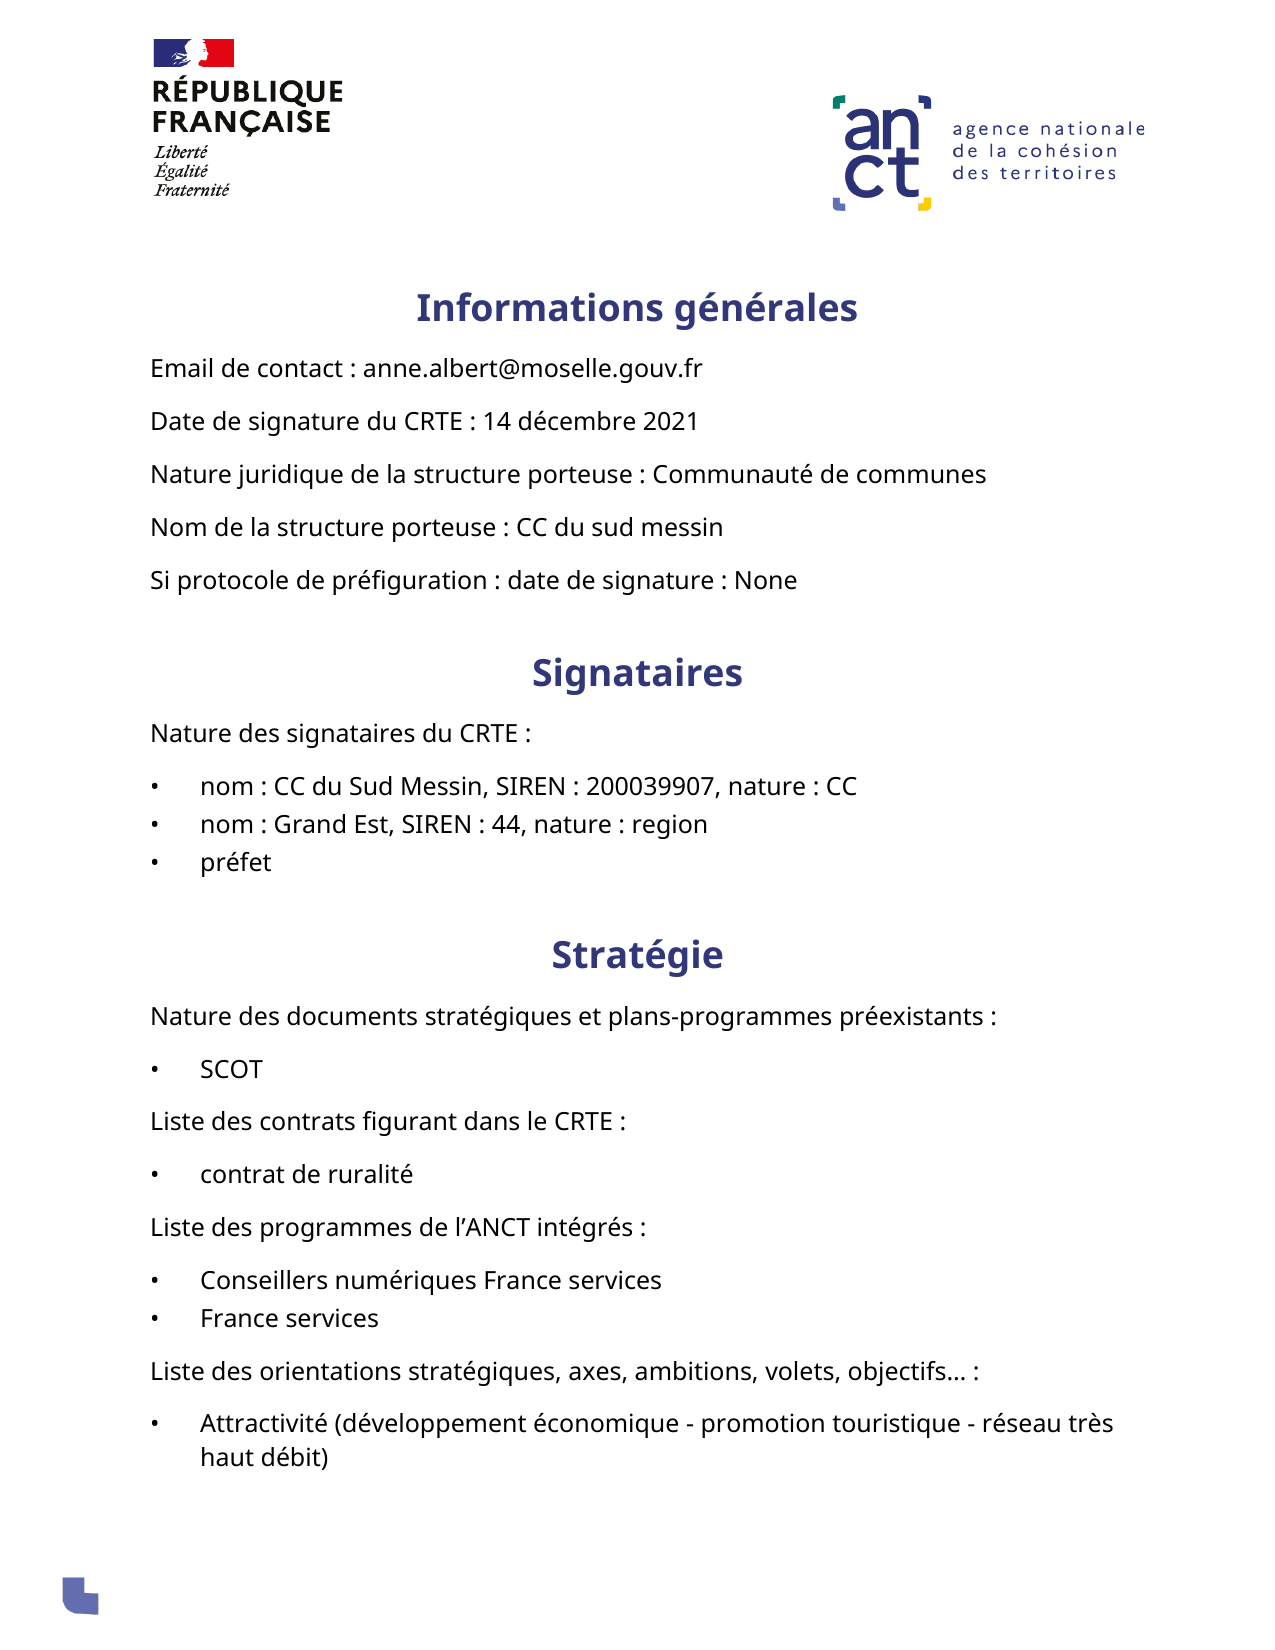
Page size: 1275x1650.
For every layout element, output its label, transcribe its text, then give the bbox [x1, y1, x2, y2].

list Conseillers numériques France services [150, 1262, 1125, 1297]
text Si protocole de préfiguration : date de signature : None [150, 562, 1125, 596]
text Liste des orientations stratégiques, axes, ambitions, volets, objectifs… : [150, 1353, 1125, 1387]
subtitle Signataires [150, 646, 1125, 697]
list SCOT [150, 1051, 1125, 1085]
list France services [150, 1300, 1125, 1334]
subtitle Stratégie [150, 929, 1125, 980]
text Nom de la structure porteuse : CC du sud messin [150, 509, 1125, 543]
picture [153, 39, 343, 196]
picture [832, 95, 1145, 211]
text Nature des documents stratégiques et plans-programmes préexistants : [150, 998, 1125, 1032]
list nom : CC du Sud Messin, SIREN : 200039907, nature : CC [150, 769, 1125, 803]
list Attractivité (développement économique - promotion touristique - réseau très haut débit) [150, 1406, 1125, 1474]
text Liste des contrats figurant dans le CRTE : [150, 1104, 1125, 1138]
subtitle Informations générales [150, 281, 1125, 332]
text Date de signature du CRTE : 14 décembre 2021 [150, 404, 1125, 438]
list préfet [150, 844, 1125, 879]
text Liste des programmes de l’ANCT intégrés : [150, 1210, 1125, 1244]
text Nature juridique de la structure porteuse : Communauté de communes [150, 457, 1125, 491]
list nom : Grand Est, SIREN : 44, nature : region [150, 807, 1125, 841]
picture [51, 1569, 108, 1624]
list contrat de ruralité [150, 1157, 1125, 1191]
text Nature des signataires du CRTE : [150, 716, 1125, 750]
text Email de contact : anne.albert@moselle.gouv.fr [150, 351, 1125, 385]
